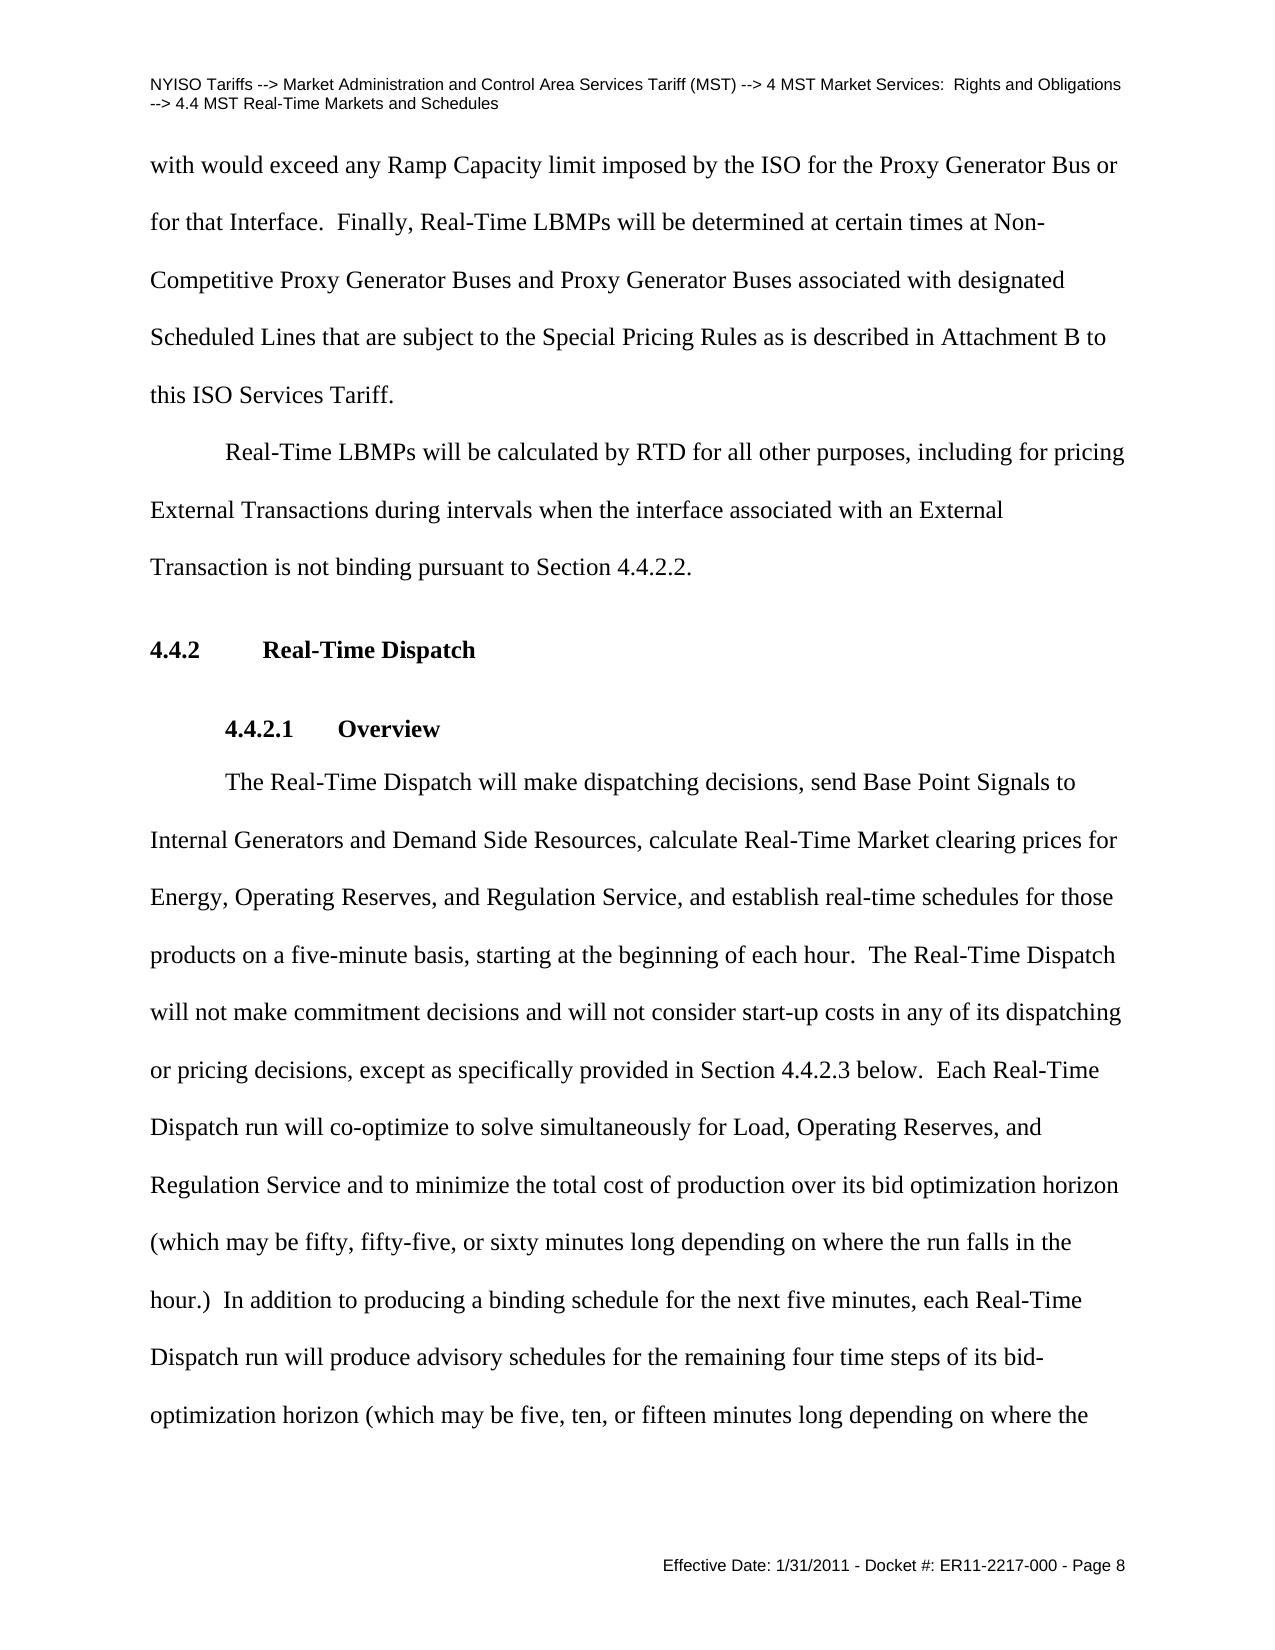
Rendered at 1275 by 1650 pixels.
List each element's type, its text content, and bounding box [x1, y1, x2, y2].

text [150, 150, 1125, 409]
subtitle 4.4.2 Real-Time Dispatch [150, 635, 1059, 664]
subtitle 4.4.2.1 Overview [225, 714, 1125, 742]
text Real-Time LBMPs will be calculated by RTD for all other purposes, including for pricing External Transactions during intervals when the interface associated with an External Transaction is not binding pursuant to Section 4.4.2.2. [150, 437, 1125, 581]
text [150, 767, 1125, 1429]
